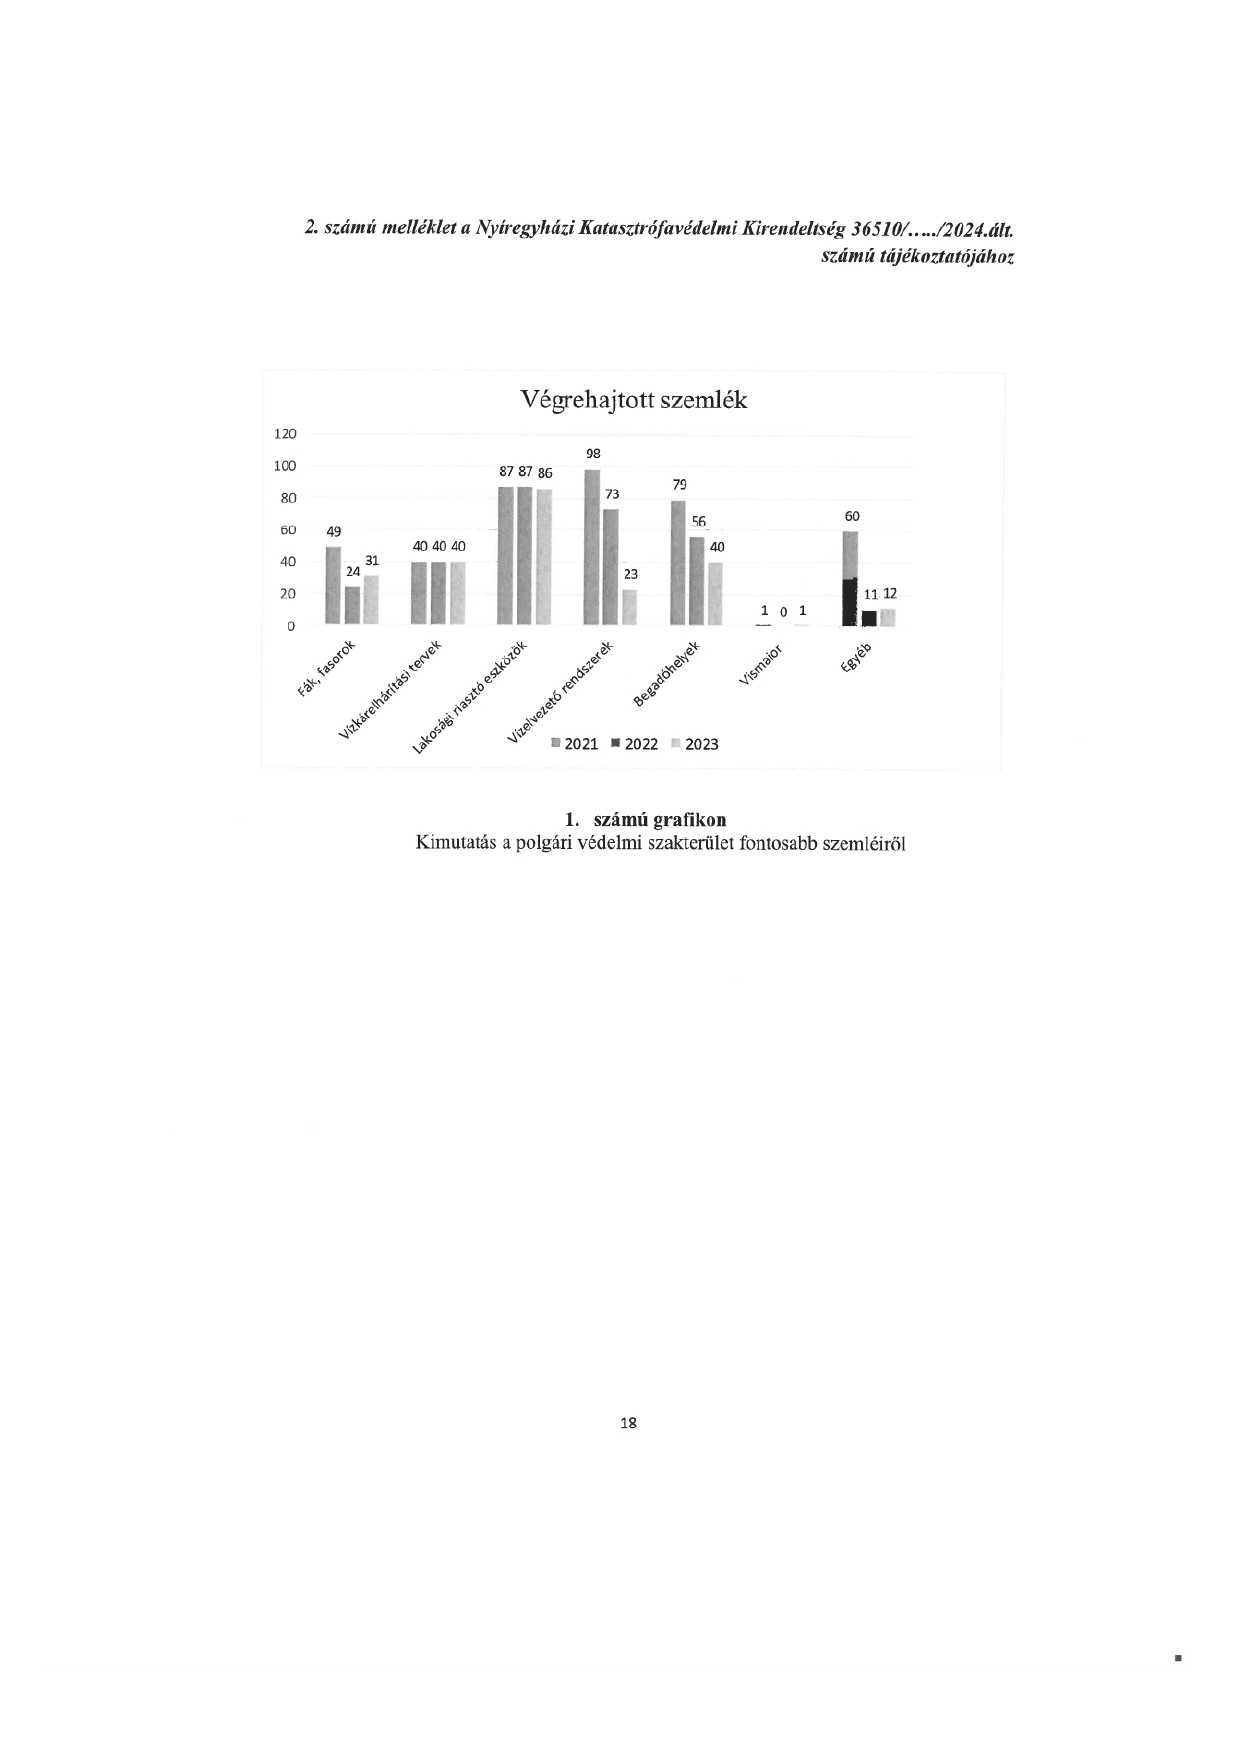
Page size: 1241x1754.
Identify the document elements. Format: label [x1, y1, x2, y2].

picture [47, 47, 1192, 1666]
